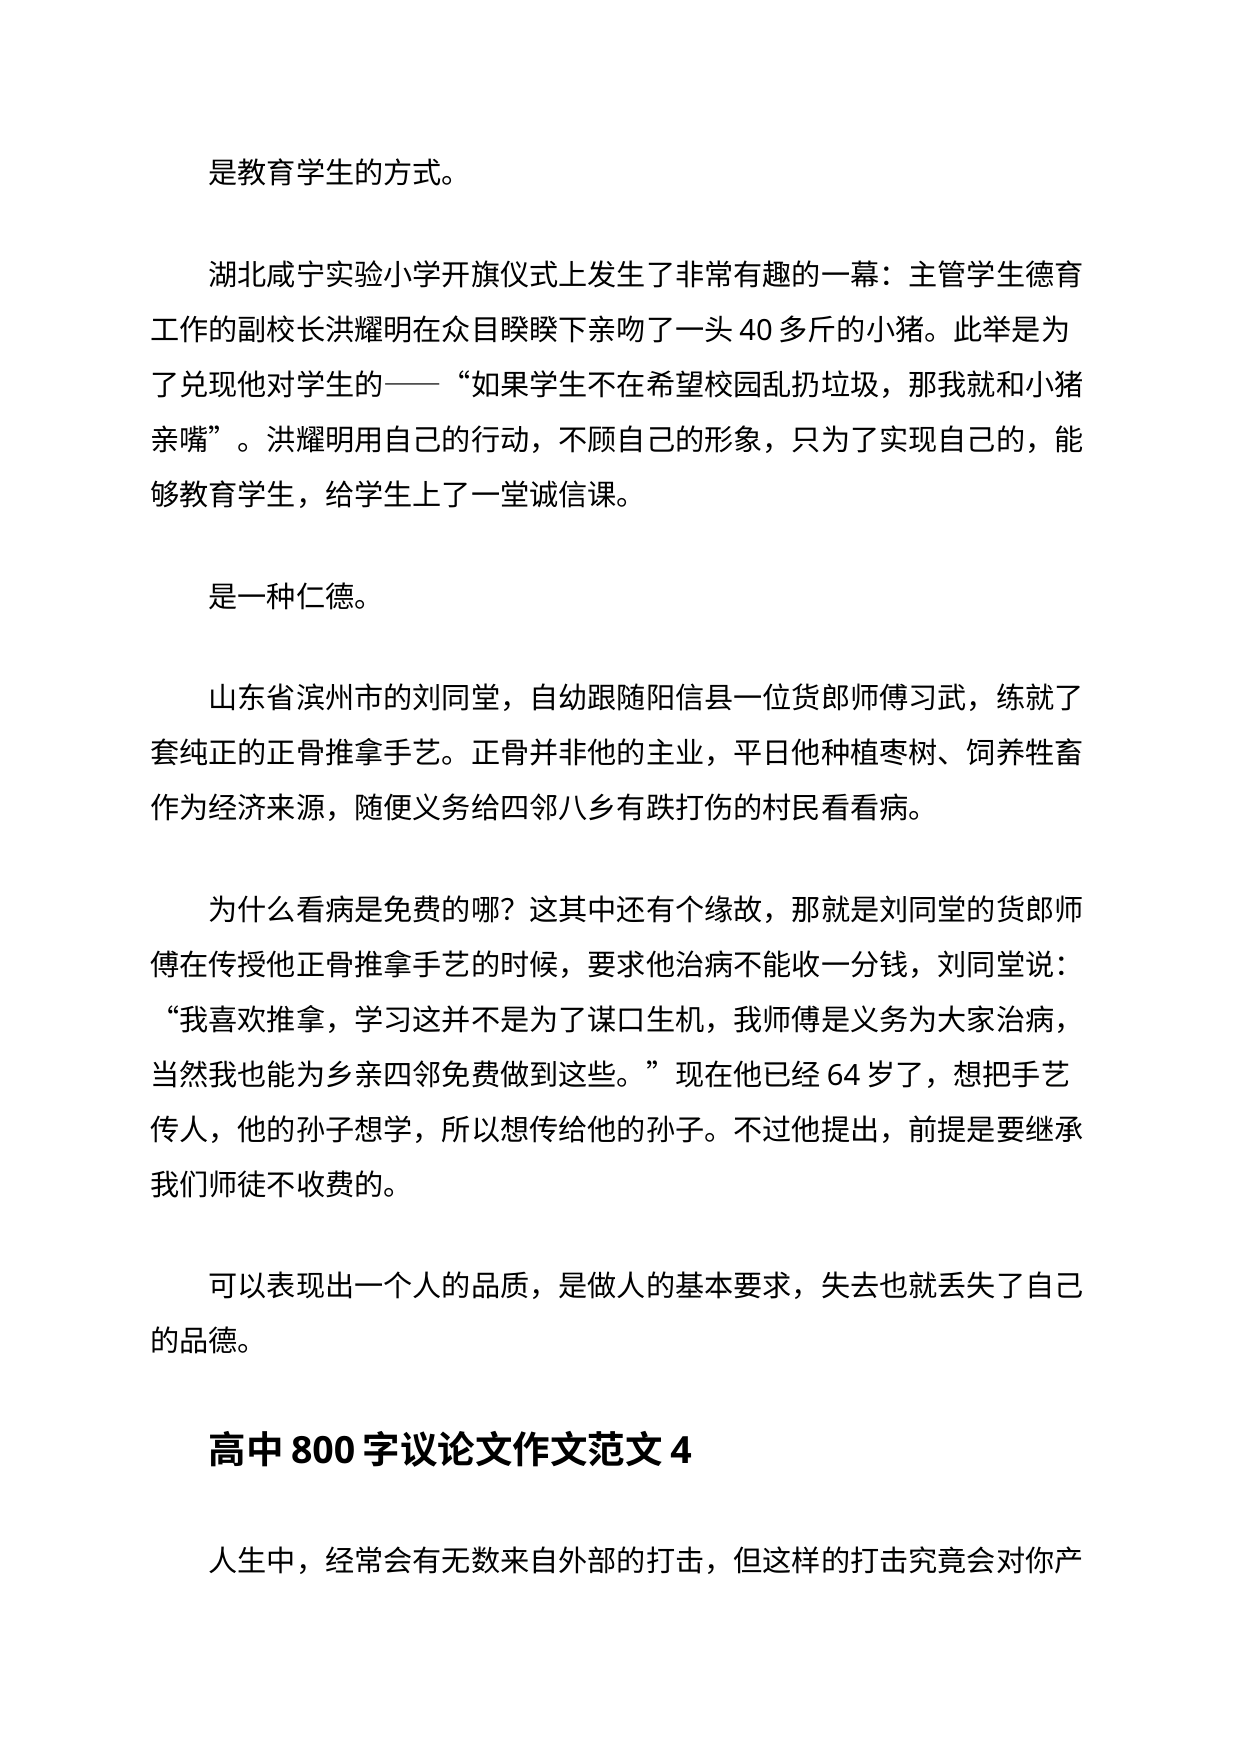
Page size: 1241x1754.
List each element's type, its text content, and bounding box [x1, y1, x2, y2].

text 山东省滨州市的刘同堂，自幼跟随阳信县一位货郎师傅习武，练就了套纯正的正骨推拿手艺。正骨并非他的主业，平日他种植枣树、饲养牲畜作为经济来源，随便义务给四邻八乡有跌打伤的村民看看病。 [150, 675, 1090, 827]
text 是教育学生的方式。 [150, 150, 1090, 192]
text 为什么看病是免费的哪？这其中还有个缘故，那就是刘同堂的货郎师傅在传授他正骨推拿手艺的时候，要求他治病不能收一分钱，刘同堂说：“我喜欢推拿，学习这并不是为了谋口生机，我师傅是义务为大家治病，当然我也能为乡亲四邻免费做到这些。”现在他已经64岁了，想把手艺传人，他的孙子想学，所以想传给他的孙子。不过他提出，前提是要继承我们师徒不收费的。 [150, 887, 1090, 1203]
text 高中800字议论文作文范文4 [150, 1419, 1090, 1474]
text 是一种仁德。 [150, 573, 1090, 616]
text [150, 1537, 1090, 1579]
text 湖北咸宁实验小学开旗仪式上发生了非常有趣的一幕：主管学生德育工作的副校长洪耀明在众目睽睽下亲吻了一头40多斤的小猪。此举是为了兑现他对学生的——“如果学生不在希望校园乱扔垃圾，那我就和小猪亲嘴”。洪耀明用自己的行动，不顾自己的形象，只为了实现自己的，能够教育学生，给学生上了一堂诚信课。 [150, 252, 1090, 514]
text 可以表现出一个人的品质，是做人的基本要求，失去也就丢失了自己的品德。 [150, 1263, 1090, 1360]
